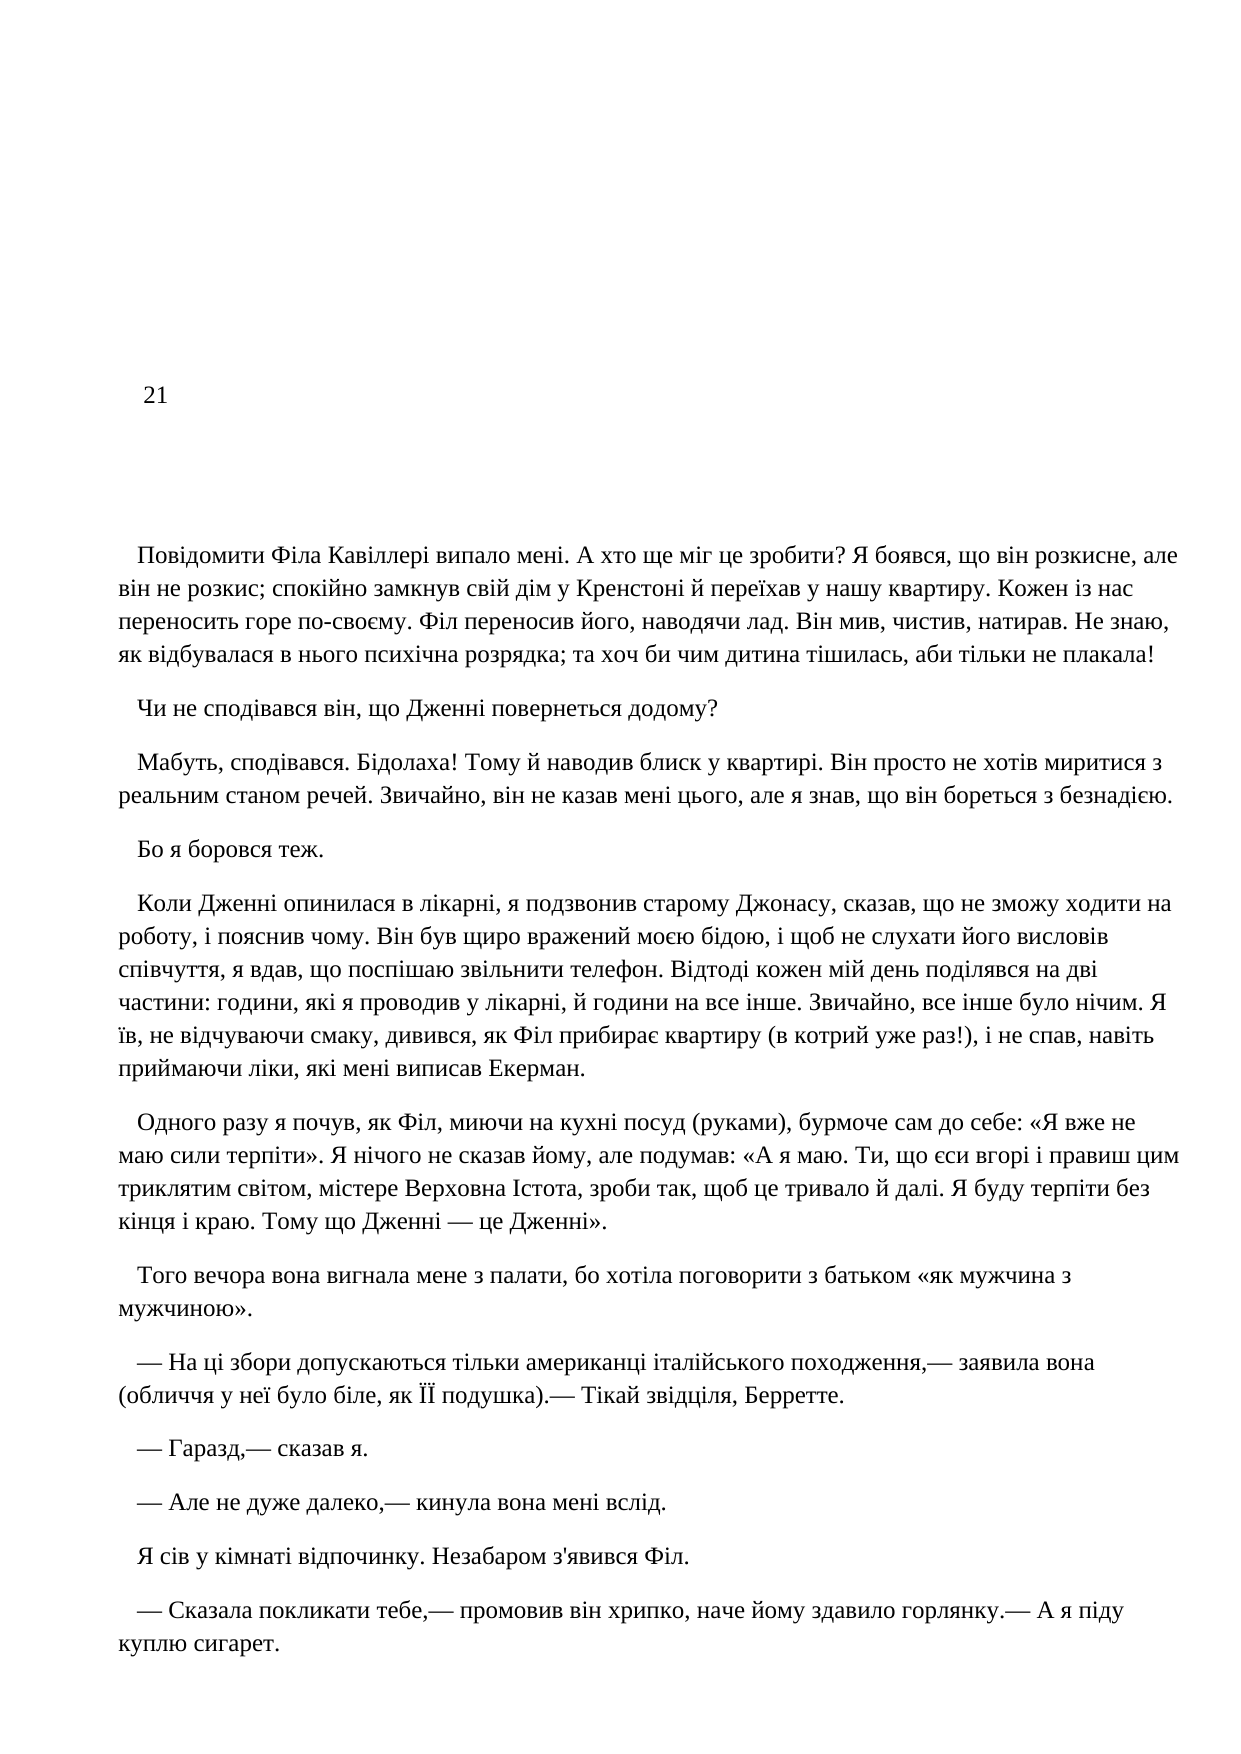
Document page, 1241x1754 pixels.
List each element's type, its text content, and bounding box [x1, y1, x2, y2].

text Коли Дженні опинилася в лікарні, я подзвонив старому Джонасу, сказав, що не зможу ходити на роботу, і пояснив чому. Він був щиро вражений моєю бідою, і щоб не слухати його висловів співчуття, я вдав, що поспішаю звільнити телефон. Відтоді кожен мій день поділявся на дві частини: години, які я проводив у лікарні, й години на все інше. Звичайно, все інше було нічим. Я їв, не відчуваючи смаку, дивився, як Філ прибирає квартиру (в котрий уже раз!), і не спав, навіть приймаючи ліки, які мені виписав Екерман. [118, 888, 1181, 1082]
text Того вечора вона вигнала мене з палати, бо хотіла поговорити з батьком «як мужчина з мужчиною». [118, 1260, 1181, 1322]
text — Але не дуже далеко,— кинула вона мені вслід. [118, 1487, 1181, 1516]
text Я сів у кімнаті відпочинку. Незабаром з'явився Філ. [118, 1541, 1181, 1570]
text — Сказала покликати тебе,— промовив він хрипко, наче йому здавило горлянку.— А я піду куплю сигарет. [118, 1595, 1181, 1657]
text Повідомити Філа Кавіллері випало мені. А хто ще міг це зробити? Я боявся, що він розкисне, але він не розкис; спокійно замкнув свій дім у Кренстоні й переїхав у нашу квартиру. Кожен із нас переносить горе по-своєму. Філ переносив його, наводячи лад. Він мив, чистив, натирав. Не знаю, як відбувалася в нього психічна розрядка; та хоч би чим дитина тішилась, аби тільки не плакала! [118, 540, 1181, 668]
text 21 [118, 380, 1181, 408]
text Одного разу я почув, як Філ, миючи на кухні посуд (руками), бурмоче сам до себе: «Я вже не маю сили терпіти». Я нічого не сказав йому, але подумав: «А я маю. Ти, що єси вгорі і правиш цим триклятим світом, містере Верховна Істота, зроби так, щоб це тривало й далі. Я буду терпіти без кінця і краю. Тому що Дженні — це Дженні». [118, 1107, 1181, 1235]
text — На ці збори допускаються тільки американці італійського походження,— заявила вона (обличчя у неї було біле, як ЇЇ подушка).— Тікай звідціля, Берретте. [118, 1347, 1181, 1408]
text Бо я боровся теж. [118, 834, 1181, 863]
text Чи не сподівався він, що Дженні повернеться додому? [118, 693, 1181, 722]
text Мабуть, сподівався. Бідолаха! Тому й наводив блиск у квартирі. Він просто не хотів миритися з реальним станом речей. Звичайно, він не казав мені цього, але я знав, що він бореться з безнадією. [118, 747, 1181, 809]
text — Гаразд,— сказав я. [118, 1433, 1181, 1462]
